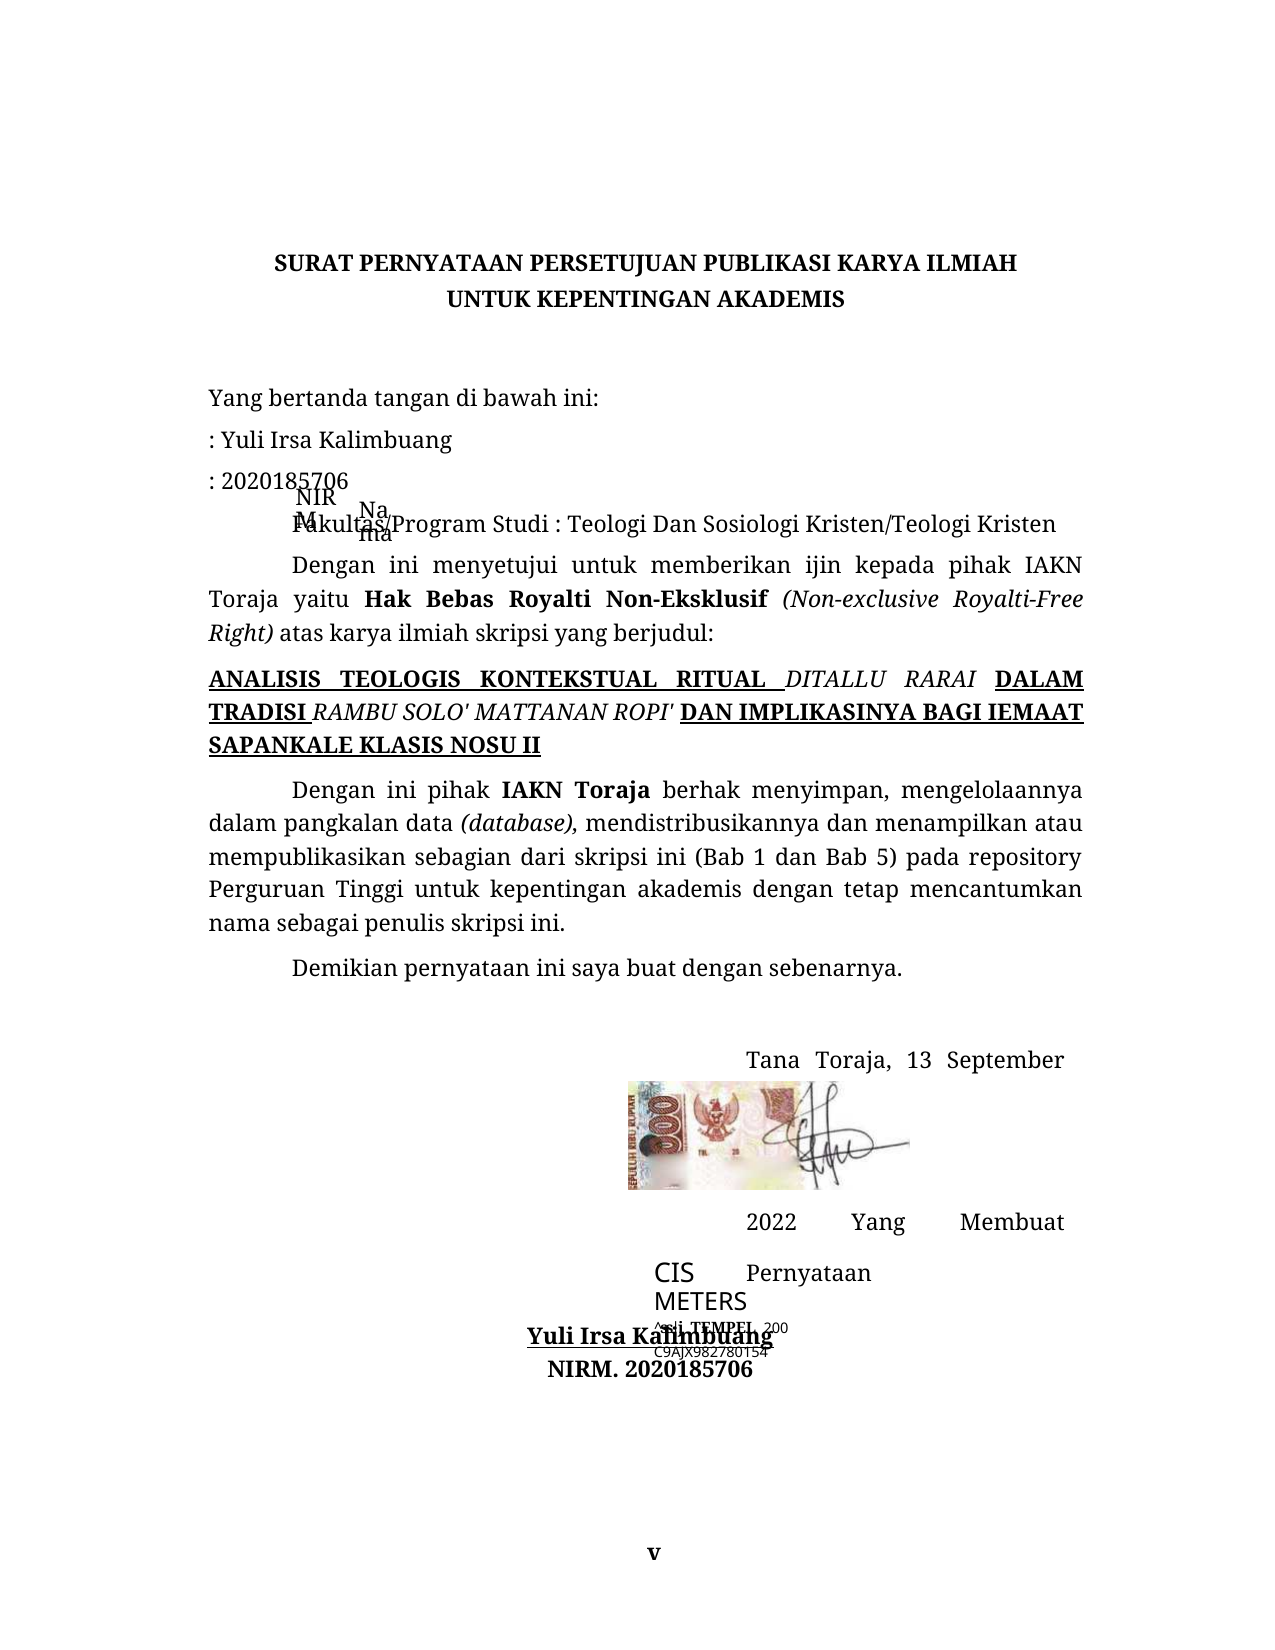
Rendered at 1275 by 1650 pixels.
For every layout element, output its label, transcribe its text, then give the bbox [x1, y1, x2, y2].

text Tana Toraja, 13 September 2022 Yang Membuat Pernyataan [746, 1028, 1065, 1291]
text Dengan ini pihak IAKN Toraja berhak menyimpan, mengelolaannya dalam pangkalan data (database), mendistribusikannya dan menampilkan atau mempublikasikan sebagian dari skripsi ini (Bab 1 dan Bab 5) pada repository Perguruan Tinggi untuk kepentingan akademis dengan tetap mencantumkan nama sebagai penulis skripsi ini. [208, 772, 1083, 938]
text : 2020185706 [208, 471, 1083, 494]
subtitle SURAT PERNYATAAN PERSETUJUAN PUBLIKASI KARYA ILMIAH UNTUK KEPENTINGAN AKADEMIS [208, 243, 1083, 315]
text Yuli Irsa Kalimbuang NIRM. 2020185706 [217, 1318, 1083, 1384]
text Dengan ini menyetujui untuk memberikan ijin kepada pihak IAKN Toraja yaitu Hak Bebas Royalti Non-Eksklusif (Non-exclusive Royalti-Free Right) atas karya ilmiah skripsi yang berjudul: [208, 547, 1083, 648]
text : Yuli Irsa Kalimbuang [208, 430, 1083, 453]
text Demikian pernyataan ini saya buat dengan sebenarnya. [208, 958, 1083, 981]
text Fakultas/Program Studi : Teologi Dan Sosiologi Kristen/Teologi Kristen [208, 514, 1083, 537]
picture [628, 1081, 746, 1190]
text Yang bertanda tangan di bawah ini: [208, 388, 1083, 411]
text ANALISIS TEOLOGIS KONTEKSTUAL RITUAL DITALLU RARAI DALAM TRADISI RAMBU SOLO' MATTANAN ROPI' DAN IMPLIKASINYA BAGI IEMAAT SAPANKALE KLASIS NOSU II [208, 661, 1083, 760]
